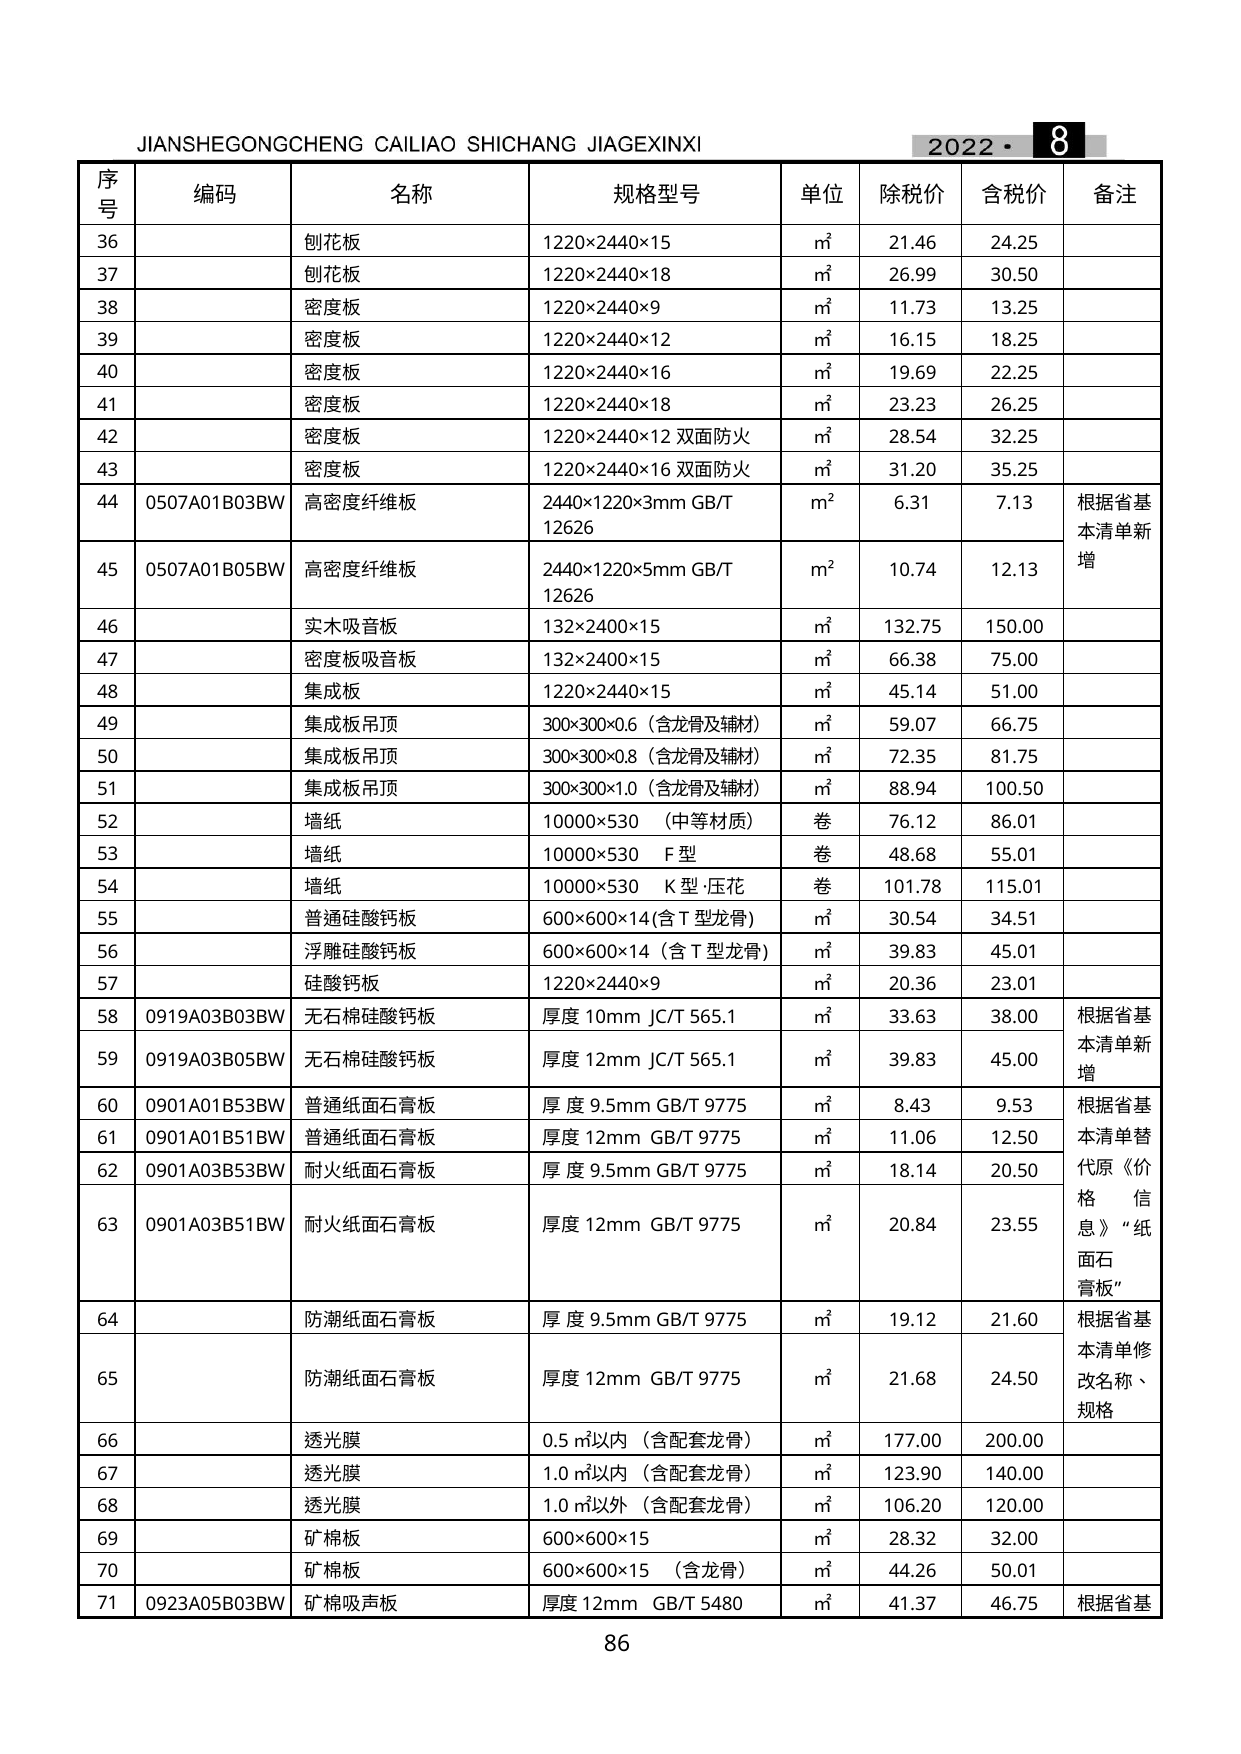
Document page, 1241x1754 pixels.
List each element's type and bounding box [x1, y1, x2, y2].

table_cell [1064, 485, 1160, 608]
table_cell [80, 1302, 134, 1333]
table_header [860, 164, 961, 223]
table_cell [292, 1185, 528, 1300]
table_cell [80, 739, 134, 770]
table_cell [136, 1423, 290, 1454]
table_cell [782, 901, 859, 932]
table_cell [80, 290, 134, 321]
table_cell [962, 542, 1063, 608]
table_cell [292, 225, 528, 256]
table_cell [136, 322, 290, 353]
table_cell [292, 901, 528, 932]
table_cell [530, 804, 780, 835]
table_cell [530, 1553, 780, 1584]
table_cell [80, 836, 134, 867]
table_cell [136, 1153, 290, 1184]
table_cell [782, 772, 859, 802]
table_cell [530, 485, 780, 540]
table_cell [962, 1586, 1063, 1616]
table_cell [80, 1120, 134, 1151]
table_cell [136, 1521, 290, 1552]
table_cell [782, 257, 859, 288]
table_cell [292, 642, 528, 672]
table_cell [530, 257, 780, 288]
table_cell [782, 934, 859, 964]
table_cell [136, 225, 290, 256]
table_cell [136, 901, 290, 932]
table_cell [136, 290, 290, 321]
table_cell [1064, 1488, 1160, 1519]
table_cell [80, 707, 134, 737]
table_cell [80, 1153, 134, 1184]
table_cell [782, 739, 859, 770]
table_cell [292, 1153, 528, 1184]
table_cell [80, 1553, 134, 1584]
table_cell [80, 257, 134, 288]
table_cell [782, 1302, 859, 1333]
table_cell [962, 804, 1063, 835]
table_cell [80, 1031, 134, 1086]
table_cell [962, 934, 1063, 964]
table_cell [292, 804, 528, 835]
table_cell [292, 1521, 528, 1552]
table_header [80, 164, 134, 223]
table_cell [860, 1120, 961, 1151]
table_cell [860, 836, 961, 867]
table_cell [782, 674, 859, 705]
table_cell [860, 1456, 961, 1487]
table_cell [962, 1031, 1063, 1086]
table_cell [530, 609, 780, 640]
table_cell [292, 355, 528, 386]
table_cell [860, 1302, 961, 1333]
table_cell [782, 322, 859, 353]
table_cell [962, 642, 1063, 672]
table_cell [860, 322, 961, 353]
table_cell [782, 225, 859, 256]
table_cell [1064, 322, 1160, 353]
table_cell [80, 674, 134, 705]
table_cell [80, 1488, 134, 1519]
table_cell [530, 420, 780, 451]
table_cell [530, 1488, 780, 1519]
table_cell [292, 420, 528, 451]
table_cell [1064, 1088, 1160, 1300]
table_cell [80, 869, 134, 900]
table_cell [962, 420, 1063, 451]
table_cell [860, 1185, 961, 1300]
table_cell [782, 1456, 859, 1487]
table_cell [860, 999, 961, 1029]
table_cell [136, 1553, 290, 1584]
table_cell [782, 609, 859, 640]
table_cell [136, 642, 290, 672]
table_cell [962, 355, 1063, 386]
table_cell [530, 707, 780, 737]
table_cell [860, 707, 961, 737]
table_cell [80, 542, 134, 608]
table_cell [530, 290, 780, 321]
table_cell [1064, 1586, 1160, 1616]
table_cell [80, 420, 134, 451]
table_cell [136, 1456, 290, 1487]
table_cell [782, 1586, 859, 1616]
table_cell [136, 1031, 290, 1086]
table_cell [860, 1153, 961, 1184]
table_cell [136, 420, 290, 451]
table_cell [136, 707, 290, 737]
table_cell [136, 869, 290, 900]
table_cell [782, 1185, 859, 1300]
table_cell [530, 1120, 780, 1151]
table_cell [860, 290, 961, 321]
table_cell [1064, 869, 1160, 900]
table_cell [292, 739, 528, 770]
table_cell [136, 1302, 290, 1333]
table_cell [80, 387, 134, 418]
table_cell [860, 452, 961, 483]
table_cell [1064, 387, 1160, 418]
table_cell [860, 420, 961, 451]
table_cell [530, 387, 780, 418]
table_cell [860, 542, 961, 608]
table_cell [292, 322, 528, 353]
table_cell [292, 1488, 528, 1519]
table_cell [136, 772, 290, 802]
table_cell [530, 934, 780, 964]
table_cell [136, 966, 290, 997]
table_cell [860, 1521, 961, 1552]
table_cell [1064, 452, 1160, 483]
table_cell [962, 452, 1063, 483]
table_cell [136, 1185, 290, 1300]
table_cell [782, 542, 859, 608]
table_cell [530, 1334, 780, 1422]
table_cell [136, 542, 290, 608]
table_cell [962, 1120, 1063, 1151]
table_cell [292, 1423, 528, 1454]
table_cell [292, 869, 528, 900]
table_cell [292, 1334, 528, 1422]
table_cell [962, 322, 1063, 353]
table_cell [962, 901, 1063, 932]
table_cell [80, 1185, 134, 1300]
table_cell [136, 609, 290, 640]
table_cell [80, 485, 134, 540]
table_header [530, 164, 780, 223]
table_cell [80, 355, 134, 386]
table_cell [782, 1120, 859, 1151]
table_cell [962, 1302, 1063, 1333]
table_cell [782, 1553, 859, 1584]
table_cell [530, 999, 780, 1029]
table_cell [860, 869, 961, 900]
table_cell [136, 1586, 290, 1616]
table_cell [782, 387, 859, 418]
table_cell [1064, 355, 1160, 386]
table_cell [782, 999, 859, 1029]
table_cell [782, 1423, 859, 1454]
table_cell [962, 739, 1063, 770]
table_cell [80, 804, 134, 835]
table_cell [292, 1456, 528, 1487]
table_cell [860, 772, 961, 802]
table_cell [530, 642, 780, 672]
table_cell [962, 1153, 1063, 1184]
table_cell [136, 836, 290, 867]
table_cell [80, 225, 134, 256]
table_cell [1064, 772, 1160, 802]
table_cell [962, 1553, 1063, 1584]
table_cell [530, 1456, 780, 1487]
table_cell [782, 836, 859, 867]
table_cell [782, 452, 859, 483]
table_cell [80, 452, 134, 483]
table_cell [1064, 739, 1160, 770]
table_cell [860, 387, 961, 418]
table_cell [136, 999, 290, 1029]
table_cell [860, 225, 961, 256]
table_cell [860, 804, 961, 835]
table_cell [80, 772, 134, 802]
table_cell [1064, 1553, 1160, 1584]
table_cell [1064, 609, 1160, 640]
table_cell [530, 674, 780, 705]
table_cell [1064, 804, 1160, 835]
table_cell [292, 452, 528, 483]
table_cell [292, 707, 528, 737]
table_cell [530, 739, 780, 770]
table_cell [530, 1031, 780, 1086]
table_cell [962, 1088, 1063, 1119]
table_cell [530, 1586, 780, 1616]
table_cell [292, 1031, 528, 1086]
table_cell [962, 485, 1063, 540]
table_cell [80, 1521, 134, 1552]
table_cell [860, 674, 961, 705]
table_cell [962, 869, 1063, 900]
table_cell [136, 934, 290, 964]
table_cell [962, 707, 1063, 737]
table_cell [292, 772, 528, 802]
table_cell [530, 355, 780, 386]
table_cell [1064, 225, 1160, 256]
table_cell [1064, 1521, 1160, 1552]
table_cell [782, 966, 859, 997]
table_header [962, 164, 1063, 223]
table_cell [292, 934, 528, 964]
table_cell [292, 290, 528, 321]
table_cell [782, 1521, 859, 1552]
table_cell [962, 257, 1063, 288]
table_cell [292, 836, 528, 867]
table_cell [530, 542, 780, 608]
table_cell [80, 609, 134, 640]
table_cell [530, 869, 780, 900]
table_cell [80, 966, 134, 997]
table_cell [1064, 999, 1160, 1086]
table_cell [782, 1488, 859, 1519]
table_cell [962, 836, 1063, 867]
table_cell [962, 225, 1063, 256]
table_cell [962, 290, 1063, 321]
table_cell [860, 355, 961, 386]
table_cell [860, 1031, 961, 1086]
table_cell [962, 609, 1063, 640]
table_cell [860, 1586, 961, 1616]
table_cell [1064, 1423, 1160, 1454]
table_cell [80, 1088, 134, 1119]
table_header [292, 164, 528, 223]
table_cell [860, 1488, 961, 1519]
picture [112, 122, 1125, 160]
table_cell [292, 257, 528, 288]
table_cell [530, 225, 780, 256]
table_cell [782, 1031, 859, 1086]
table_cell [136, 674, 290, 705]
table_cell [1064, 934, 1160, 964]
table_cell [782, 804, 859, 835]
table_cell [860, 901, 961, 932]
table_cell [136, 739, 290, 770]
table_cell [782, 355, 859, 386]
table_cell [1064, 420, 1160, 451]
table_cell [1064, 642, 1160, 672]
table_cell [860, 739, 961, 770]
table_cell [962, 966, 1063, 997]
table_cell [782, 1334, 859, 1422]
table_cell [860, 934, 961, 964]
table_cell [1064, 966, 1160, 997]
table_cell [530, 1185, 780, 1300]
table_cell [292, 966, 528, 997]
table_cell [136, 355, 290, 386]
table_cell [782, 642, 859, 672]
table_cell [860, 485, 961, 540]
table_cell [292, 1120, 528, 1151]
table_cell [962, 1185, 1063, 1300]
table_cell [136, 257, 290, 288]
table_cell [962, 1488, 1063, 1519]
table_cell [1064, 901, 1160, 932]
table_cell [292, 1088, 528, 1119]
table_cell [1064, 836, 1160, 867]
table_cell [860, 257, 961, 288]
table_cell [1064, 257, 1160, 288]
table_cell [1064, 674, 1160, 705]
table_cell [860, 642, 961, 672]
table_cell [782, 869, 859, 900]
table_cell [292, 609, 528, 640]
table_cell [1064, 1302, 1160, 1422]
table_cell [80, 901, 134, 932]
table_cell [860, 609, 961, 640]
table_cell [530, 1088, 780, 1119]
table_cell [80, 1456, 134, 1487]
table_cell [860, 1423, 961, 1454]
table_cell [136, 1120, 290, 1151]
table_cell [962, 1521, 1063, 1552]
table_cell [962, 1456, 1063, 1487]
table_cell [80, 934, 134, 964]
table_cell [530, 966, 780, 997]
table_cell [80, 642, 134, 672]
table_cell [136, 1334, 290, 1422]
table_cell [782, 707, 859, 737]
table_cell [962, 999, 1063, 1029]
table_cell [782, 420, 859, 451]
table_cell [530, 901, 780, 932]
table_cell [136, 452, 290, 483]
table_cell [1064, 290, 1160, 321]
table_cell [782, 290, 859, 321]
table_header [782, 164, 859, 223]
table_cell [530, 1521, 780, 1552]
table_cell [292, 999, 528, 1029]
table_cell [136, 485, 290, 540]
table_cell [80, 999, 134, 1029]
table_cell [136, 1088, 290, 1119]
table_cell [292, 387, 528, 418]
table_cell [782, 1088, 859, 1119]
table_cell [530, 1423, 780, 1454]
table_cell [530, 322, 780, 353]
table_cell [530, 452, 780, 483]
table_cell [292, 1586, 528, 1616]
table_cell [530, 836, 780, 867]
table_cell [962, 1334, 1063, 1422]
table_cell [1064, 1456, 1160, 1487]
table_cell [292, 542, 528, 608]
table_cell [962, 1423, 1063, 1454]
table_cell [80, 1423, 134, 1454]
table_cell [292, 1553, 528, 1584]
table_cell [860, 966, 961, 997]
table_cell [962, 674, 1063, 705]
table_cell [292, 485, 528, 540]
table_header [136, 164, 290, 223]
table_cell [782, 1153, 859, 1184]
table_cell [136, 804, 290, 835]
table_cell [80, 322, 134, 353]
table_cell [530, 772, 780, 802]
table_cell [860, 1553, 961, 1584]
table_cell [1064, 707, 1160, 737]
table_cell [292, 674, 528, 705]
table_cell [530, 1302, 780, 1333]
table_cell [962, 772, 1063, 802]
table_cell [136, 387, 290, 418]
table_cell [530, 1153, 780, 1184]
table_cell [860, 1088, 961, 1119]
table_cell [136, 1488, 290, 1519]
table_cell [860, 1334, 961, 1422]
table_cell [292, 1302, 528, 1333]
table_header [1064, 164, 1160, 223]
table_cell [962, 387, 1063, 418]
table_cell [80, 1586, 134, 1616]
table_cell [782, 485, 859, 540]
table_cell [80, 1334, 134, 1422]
